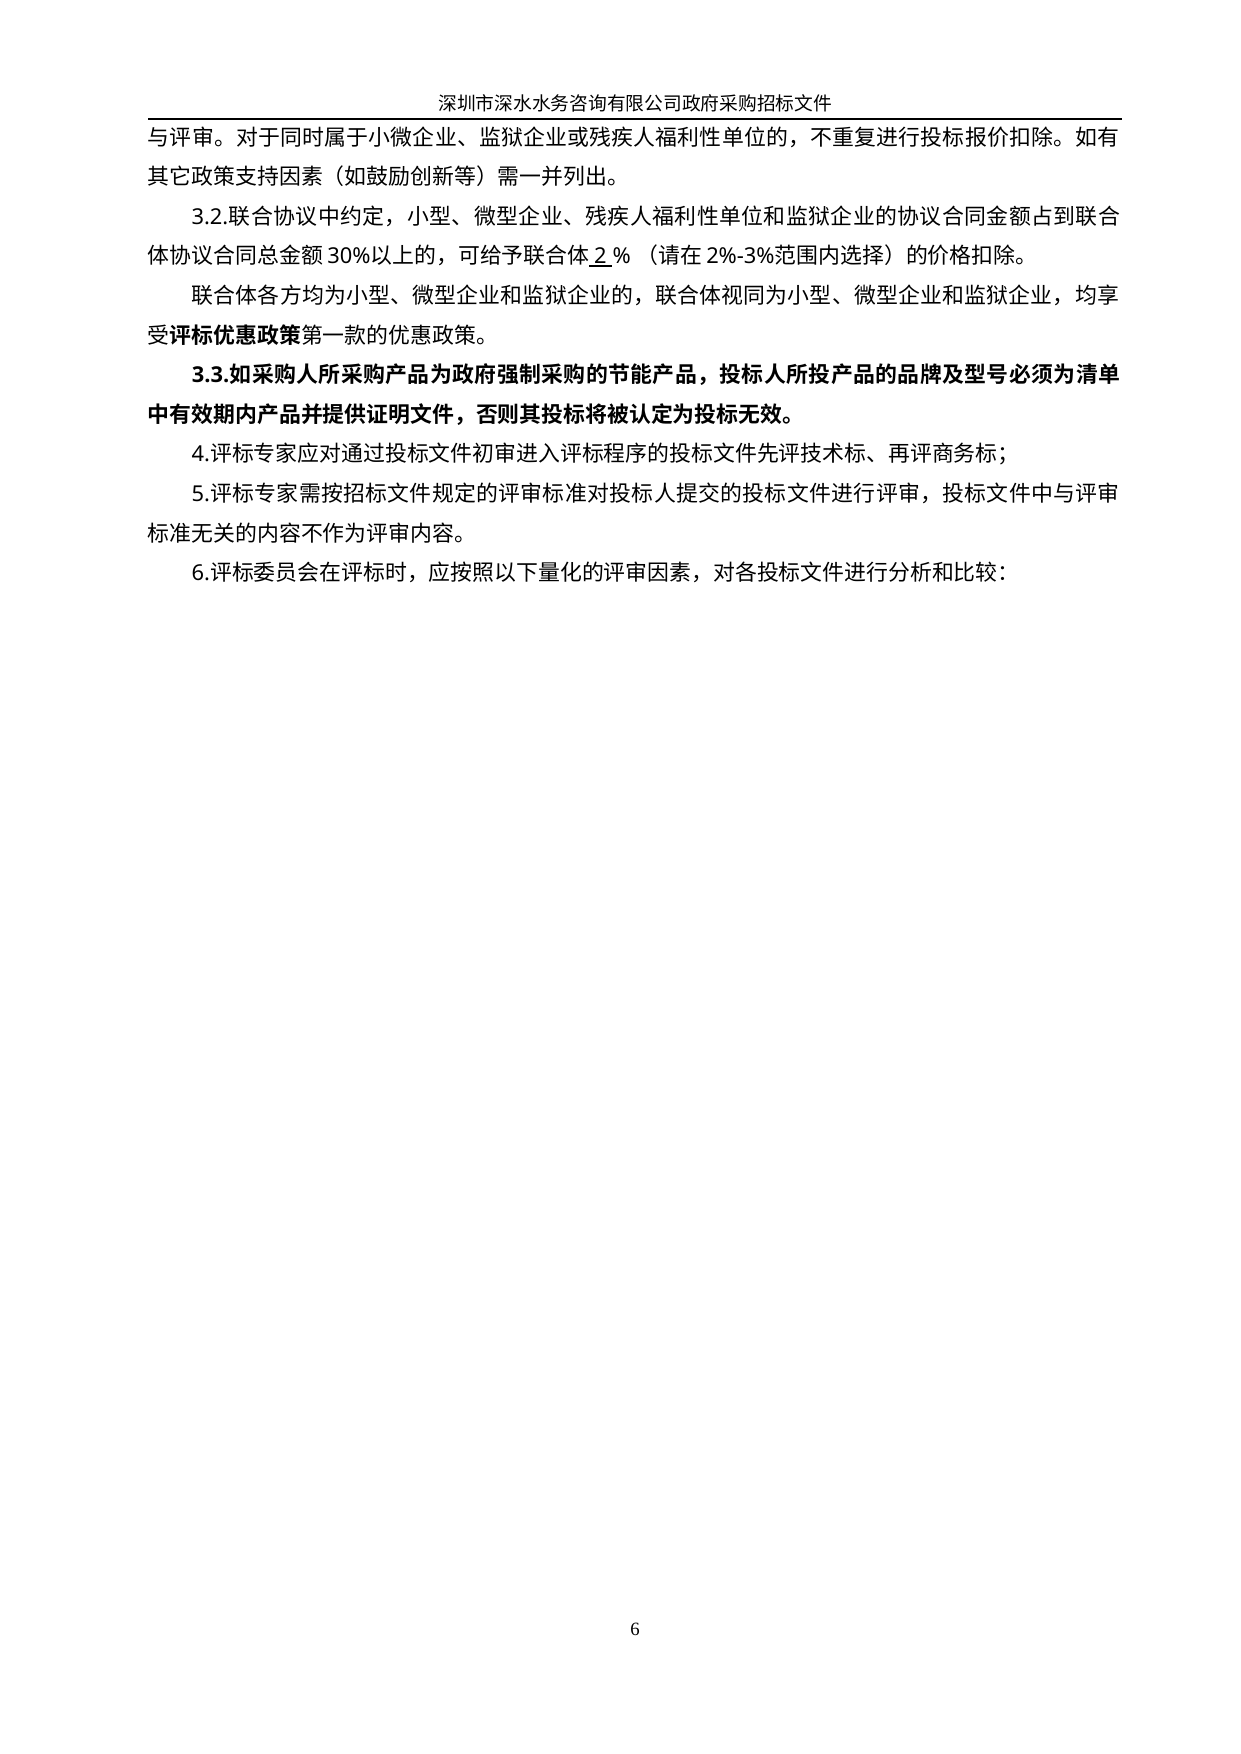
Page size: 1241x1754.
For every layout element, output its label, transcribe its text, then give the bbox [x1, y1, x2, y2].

text 联合体各方均为小型、微型企业和监狱企业的，联合体视同为小型、微型企业和监狱企业，均享受评标优惠政策第一款的优惠政策。 [148, 278, 1122, 349]
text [148, 120, 1122, 191]
text 5.评标专家需按招标文件规定的评审标准对投标人提交的投标文件进行评审，投标文件中与评审标准无关的内容不作为评审内容。 [148, 476, 1122, 547]
text 4.评标专家应对通过投标文件初审进入评标程序的投标文件先评技术标、再评商务标； [148, 436, 1122, 468]
text 3.3.如采购人所采购产品为政府强制采购的节能产品，投标人所投产品的品牌及型号必须为清单中有效期内产品并提供证明文件，否则其投标将被认定为投标无效。 [148, 357, 1122, 428]
text 3.2.联合协议中约定，小型、微型企业、残疾人福利性单位和监狱企业的协议合同金额占到联合体协议合同总金额30%以上的，可给予联合体 2 % （请在2%-3%范围内选择）的价格扣除。 [148, 199, 1122, 270]
text 6.评标委员会在评标时，应按照以下量化的评审因素，对各投标文件进行分析和比较： [191, 555, 1122, 587]
